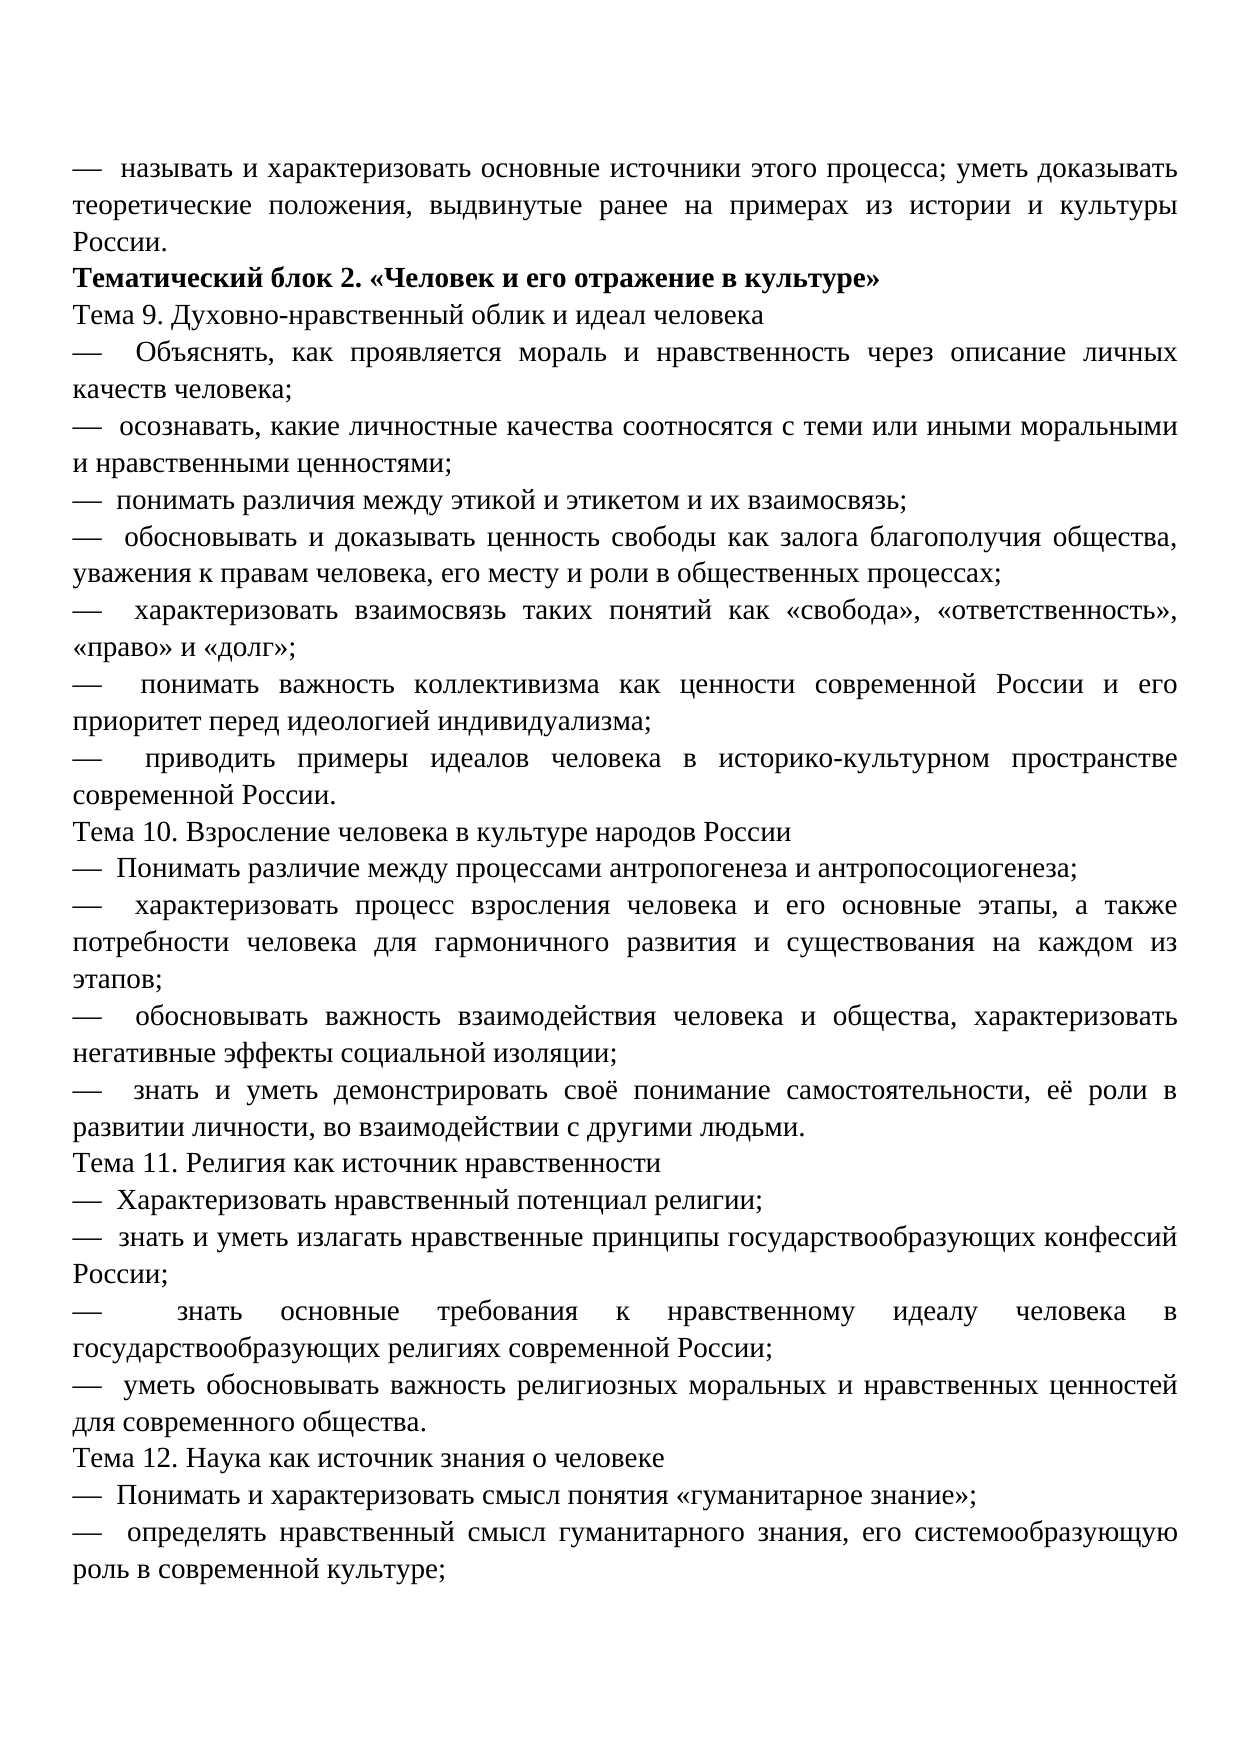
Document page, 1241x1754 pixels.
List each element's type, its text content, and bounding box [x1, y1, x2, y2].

text Тематический блок 2. «Человек и его отражение в культуре» [72, 261, 1179, 294]
text Тема 10. Взросление человека в культуре народов России [72, 814, 1179, 847]
text — определять нравственный смысл гуманитарного знания, его системообразующую роль в современной культуре; [72, 1514, 1179, 1585]
text — Объяснять, как проявляется мораль и нравственность через описание личных качеств человека; [72, 334, 1179, 405]
text — Понимать различие между процессами антропогенеза и антропосоциогенеза; [72, 851, 1179, 884]
text — характеризовать процесс взросления человека и его основные этапы, а также потребности человека для гармоничного развития и существования на каждом из этапов; [72, 887, 1179, 995]
text Тема 11. Религия как источник нравственности [72, 1146, 1179, 1179]
text — знать и уметь излагать нравственные принципы государствообразующих конфессий России; [72, 1219, 1179, 1290]
text — осознавать, какие личностные качества соотносятся с теми или иными моральными и нравственными ценностями; [72, 408, 1179, 478]
text — называть и характеризовать основные источники этого процесса; уметь доказывать теоретические положения, выдвинутые ранее на примерах из истории и культуры России. [72, 150, 1179, 257]
text — Характеризовать нравственный потенциал религии; [72, 1182, 1179, 1216]
text — приводить примеры идеалов человека в историко-культурном пространстве современной России. [72, 740, 1179, 810]
text — Понимать и характеризовать смысл понятия «гуманитарное знание»; [72, 1477, 1179, 1511]
text Тема 12. Наука как источник знания о человеке [72, 1441, 1179, 1474]
text — знать основные требования к нравственному идеалу человека в государствообразующих религиях современной России; [72, 1293, 1179, 1363]
text — уметь обосновывать важность религиозных моральных и нравственных ценностей для современного общества. [72, 1367, 1179, 1437]
text — обосновывать важность взаимодействия человека и общества, характеризовать негативные эффекты социальной изоляции; [72, 998, 1179, 1068]
text — знать и уметь демонстрировать своё понимание самостоятельности, её роли в развитии личности, во взаимодействии с другими людьми. [72, 1072, 1179, 1142]
text Тема 9. Духовно-нравственный облик и идеал человека [72, 297, 1179, 331]
text — характеризовать взаимосвязь таких понятий как «свобода», «ответственность», «право» и «долг»; [72, 592, 1179, 663]
text — обосновывать и доказывать ценность свободы как залога благополучия общества, уважения к правам человека, его месту и роли в общественных процессах; [72, 519, 1179, 589]
text — понимать важность коллективизма как ценности современной России и его приоритет перед идеологией индивидуализма; [72, 666, 1179, 737]
text — понимать различия между этикой и этикетом и их взаимосвязь; [72, 482, 1179, 515]
